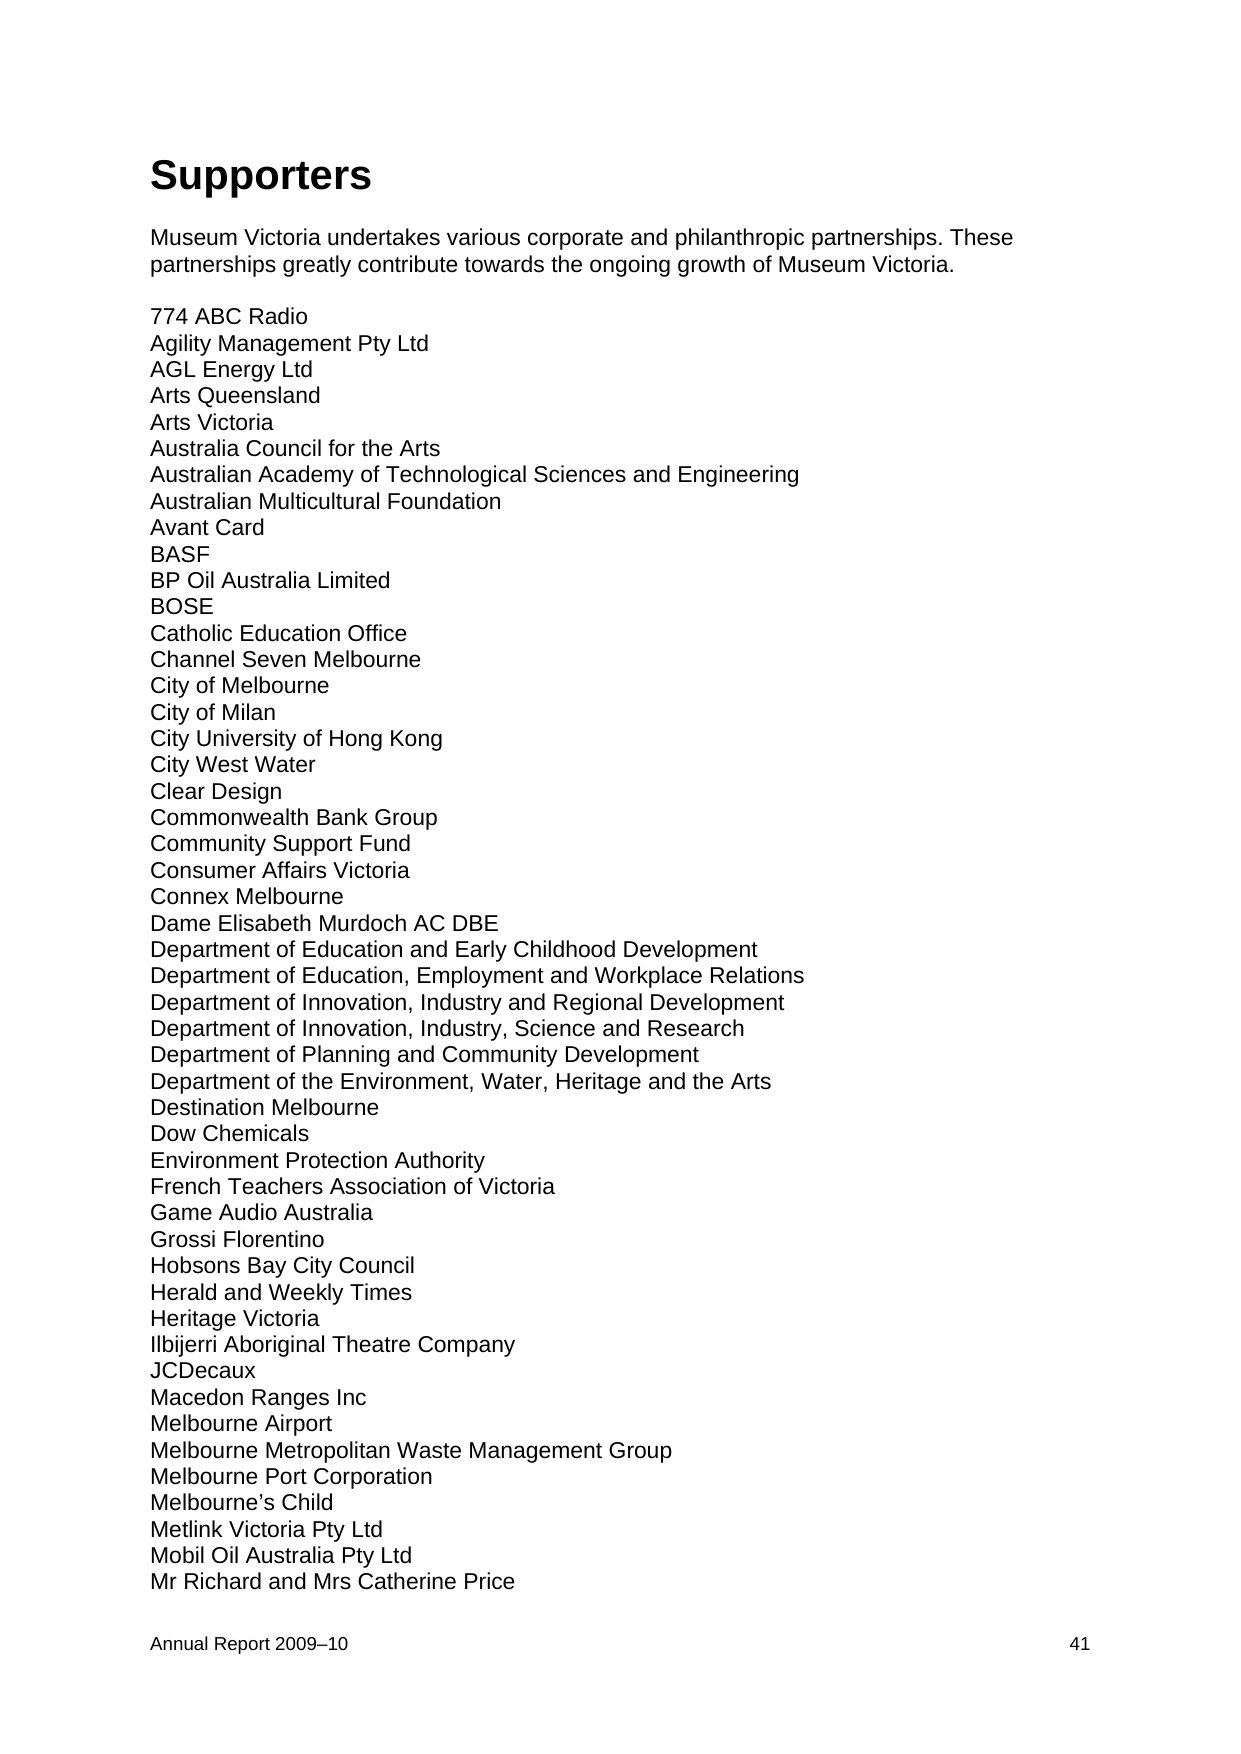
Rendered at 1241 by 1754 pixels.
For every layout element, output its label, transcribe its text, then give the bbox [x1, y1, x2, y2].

text Melbourne Port Corporation [150, 1463, 1090, 1489]
text Channel Seven Melbourne [150, 646, 1090, 672]
text City West Water [150, 751, 1090, 778]
text BOSE [150, 593, 1090, 619]
text Department of Planning and Community Development [150, 1041, 1090, 1068]
text Hobsons Bay City Council [150, 1252, 1090, 1278]
text Herald and Weekly Times [150, 1278, 1090, 1305]
text Melbourne Airport [150, 1410, 1090, 1437]
text Avant Card [150, 514, 1090, 541]
text City of Milan [150, 699, 1090, 725]
text Australian Multicultural Foundation [150, 488, 1090, 514]
text Connex Melbourne [150, 883, 1090, 909]
text BASF [150, 541, 1090, 567]
text Department of the Environment, Water, Heritage and the Arts [150, 1068, 1090, 1094]
text Metlink Victoria Pty Ltd [150, 1516, 1090, 1542]
text Agility Management Pty Ltd [150, 330, 1090, 356]
text Destination Melbourne [150, 1094, 1090, 1120]
text Community Support Fund [150, 830, 1090, 857]
text Clear Design [150, 778, 1090, 804]
text Australian Academy of Technological Sciences and Engineering [150, 461, 1090, 488]
text Dow Chemicals [150, 1120, 1090, 1147]
text Department of Innovation, Industry, Science and Research [150, 1015, 1090, 1041]
text Catholic Education Office [150, 619, 1090, 646]
text JCDecaux [150, 1357, 1090, 1384]
text French Teachers Association of Victoria [150, 1173, 1090, 1199]
text Melbourne Metropolitan Waste Management Group [150, 1437, 1090, 1463]
text Energy Ltd [150, 356, 1090, 382]
text Macedon Ranges Inc [150, 1384, 1090, 1410]
text City University of Hong Kong [150, 725, 1090, 751]
subtitle Supporters [150, 150, 1090, 198]
text 774 ABC Radio [150, 303, 1090, 330]
text Heritage Victoria [150, 1305, 1090, 1331]
text Mr Richard and Mrs Catherine Price [150, 1568, 1090, 1595]
text BP Oil Australia Limited [150, 567, 1090, 593]
text Department of Education and Early Childhood Development [150, 936, 1090, 962]
text Museum Victoria undertakes various corporate and philanthropic partnerships. These partnerships greatly contribute towards the ongoing growth of Museum Victoria. [150, 224, 1090, 277]
text Game Audio Australia [150, 1199, 1090, 1226]
text Arts Queensland [150, 382, 1090, 409]
text Department of Innovation, Industry and Regional Development [150, 988, 1090, 1015]
text Arts Victoria [150, 409, 1090, 435]
text Environment Protection Authority [150, 1147, 1090, 1173]
text Department of Education, Employment and Workplace Relations [150, 962, 1090, 988]
text Australia Council for the Arts [150, 435, 1090, 461]
text Melbourne’s Child [150, 1489, 1090, 1516]
text Grossi Florentino [150, 1226, 1090, 1252]
text Mobil Oil Australia Pty Ltd [150, 1542, 1090, 1568]
text Ilbijerri Aboriginal Theatre Company [150, 1331, 1090, 1357]
text Dame Elisabeth Murdoch AC DBE [150, 909, 1090, 936]
text City of Melbourne [150, 672, 1090, 699]
text Consumer Affairs Victoria [150, 857, 1090, 883]
text Commonwealth Bank Group [150, 804, 1090, 830]
